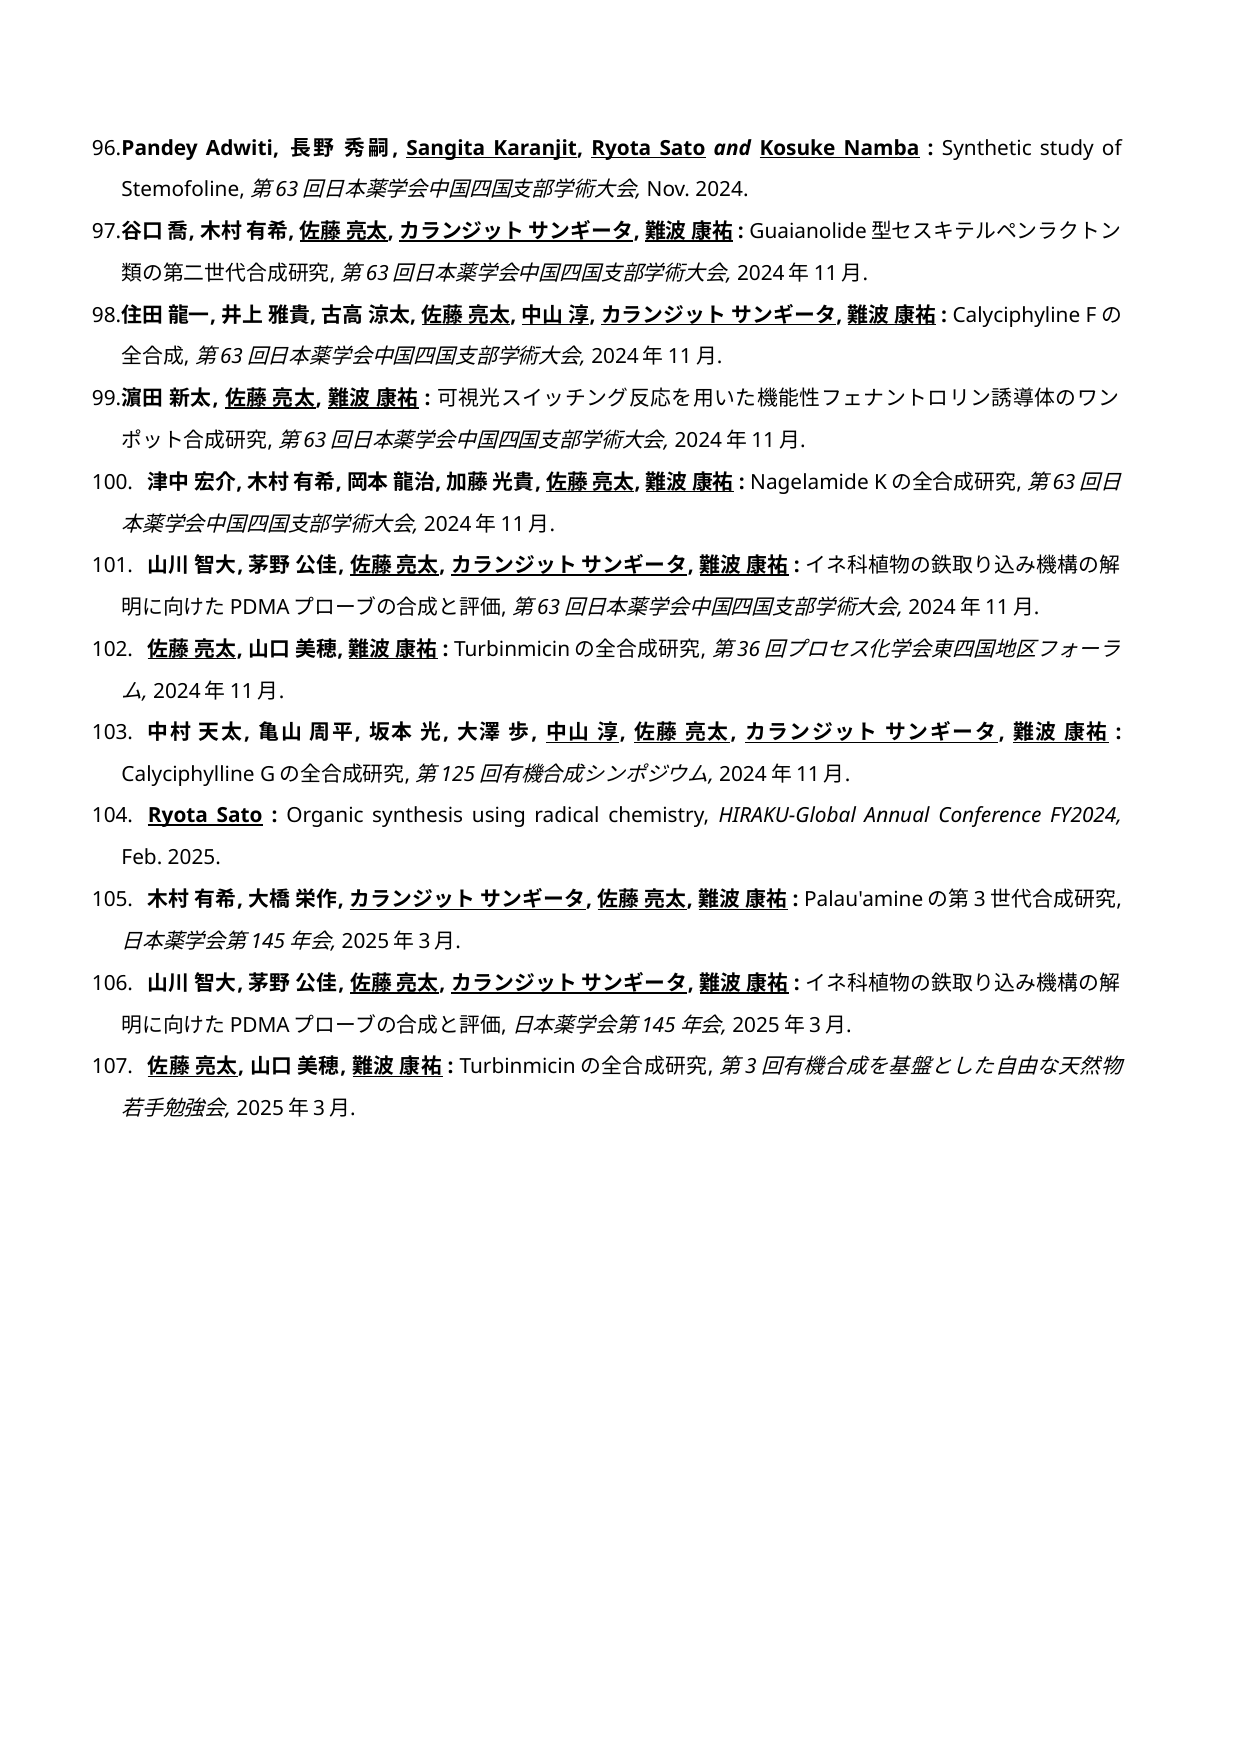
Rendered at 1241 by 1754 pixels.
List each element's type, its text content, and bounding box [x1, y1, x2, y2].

list 山川 智大, 茅野 公佳, 佐藤 亮太, カランジット サンギータ, 難波 康祐 : イネ科植物の鉄取り込み機構の解明に向けたPDMAプローブの合成と評価, 日本薬学会第145年会, 2025年3月. [92, 961, 1122, 1044]
list 谷口 喬, 木村 有希, 佐藤 亮太, カランジット サンギータ, 難波 康祐 : Guaianolide型セスキテルペンラクトン類の第二世代合成研究, 第63回日本薬学会中国四国支部学術大会, 2024年11月. [92, 209, 1122, 292]
list 佐藤 亮太, 山口 美穂, 難波 康祐 : Turbinmicinの全合成研究, 第36回プロセス化学会東四国地区フォーラム, 2024年11月. [92, 626, 1122, 710]
list Pandey Adwiti, 長野 秀嗣, Sangita Karanjit, Ryota Sato and Kosuke Namba : Synthetic study of Stemofoline, 第63回日本薬学会中国四国支部学術大会, Nov. 2024. [92, 125, 1122, 209]
list 濵田 新太, 佐藤 亮太, 難波 康祐 : 可視光スイッチング反応を用いた機能性フェナントロリン誘導体のワンポット合成研究, 第63回日本薬学会中国四国支部学術大会, 2024年11月. [92, 376, 1122, 459]
list 中村 天太, 亀山 周平, 坂本 光, 大澤 歩, 中山 淳, 佐藤 亮太, カランジット サンギータ, 難波 康祐 : Calyciphylline Gの全合成研究, 第125回有機合成シンポジウム, 2024年11月. [92, 710, 1122, 793]
list 木村 有希, 大橋 栄作, カランジット サンギータ, 佐藤 亮太, 難波 康祐 : Palau'amineの第3世代合成研究, 日本薬学会第145年会, 2025年3月. [92, 877, 1122, 961]
list 津中 宏介, 木村 有希, 岡本 龍治, 加藤 光貴, 佐藤 亮太, 難波 康祐 : Nagelamide Kの全合成研究, 第63回日本薬学会中国四国支部学術大会, 2024年11月. [92, 459, 1122, 543]
list 山川 智大, 茅野 公佳, 佐藤 亮太, カランジット サンギータ, 難波 康祐 : イネ科植物の鉄取り込み機構の解明に向けたPDMAプローブの合成と評価, 第63回日本薬学会中国四国支部学術大会, 2024年11月. [92, 543, 1122, 626]
list 住田 龍一, 井上 雅貴, 古高 涼太, 佐藤 亮太, 中山 淳, カランジット サンギータ, 難波 康祐 : Calyciphyline Fの全合成, 第63回日本薬学会中国四国支部学術大会, 2024年11月. [92, 292, 1122, 376]
list Ryota Sato : Organic synthesis using radical chemistry, HIRAKU-Global Annual Conference FY2024, Feb. 2025. [92, 793, 1122, 877]
list 佐藤 亮太, 山口 美穂, 難波 康祐 : Turbinmicinの全合成研究, 第3回有機合成を基盤とした自由な天然物若手勉強会, 2025年3月. [92, 1044, 1122, 1128]
